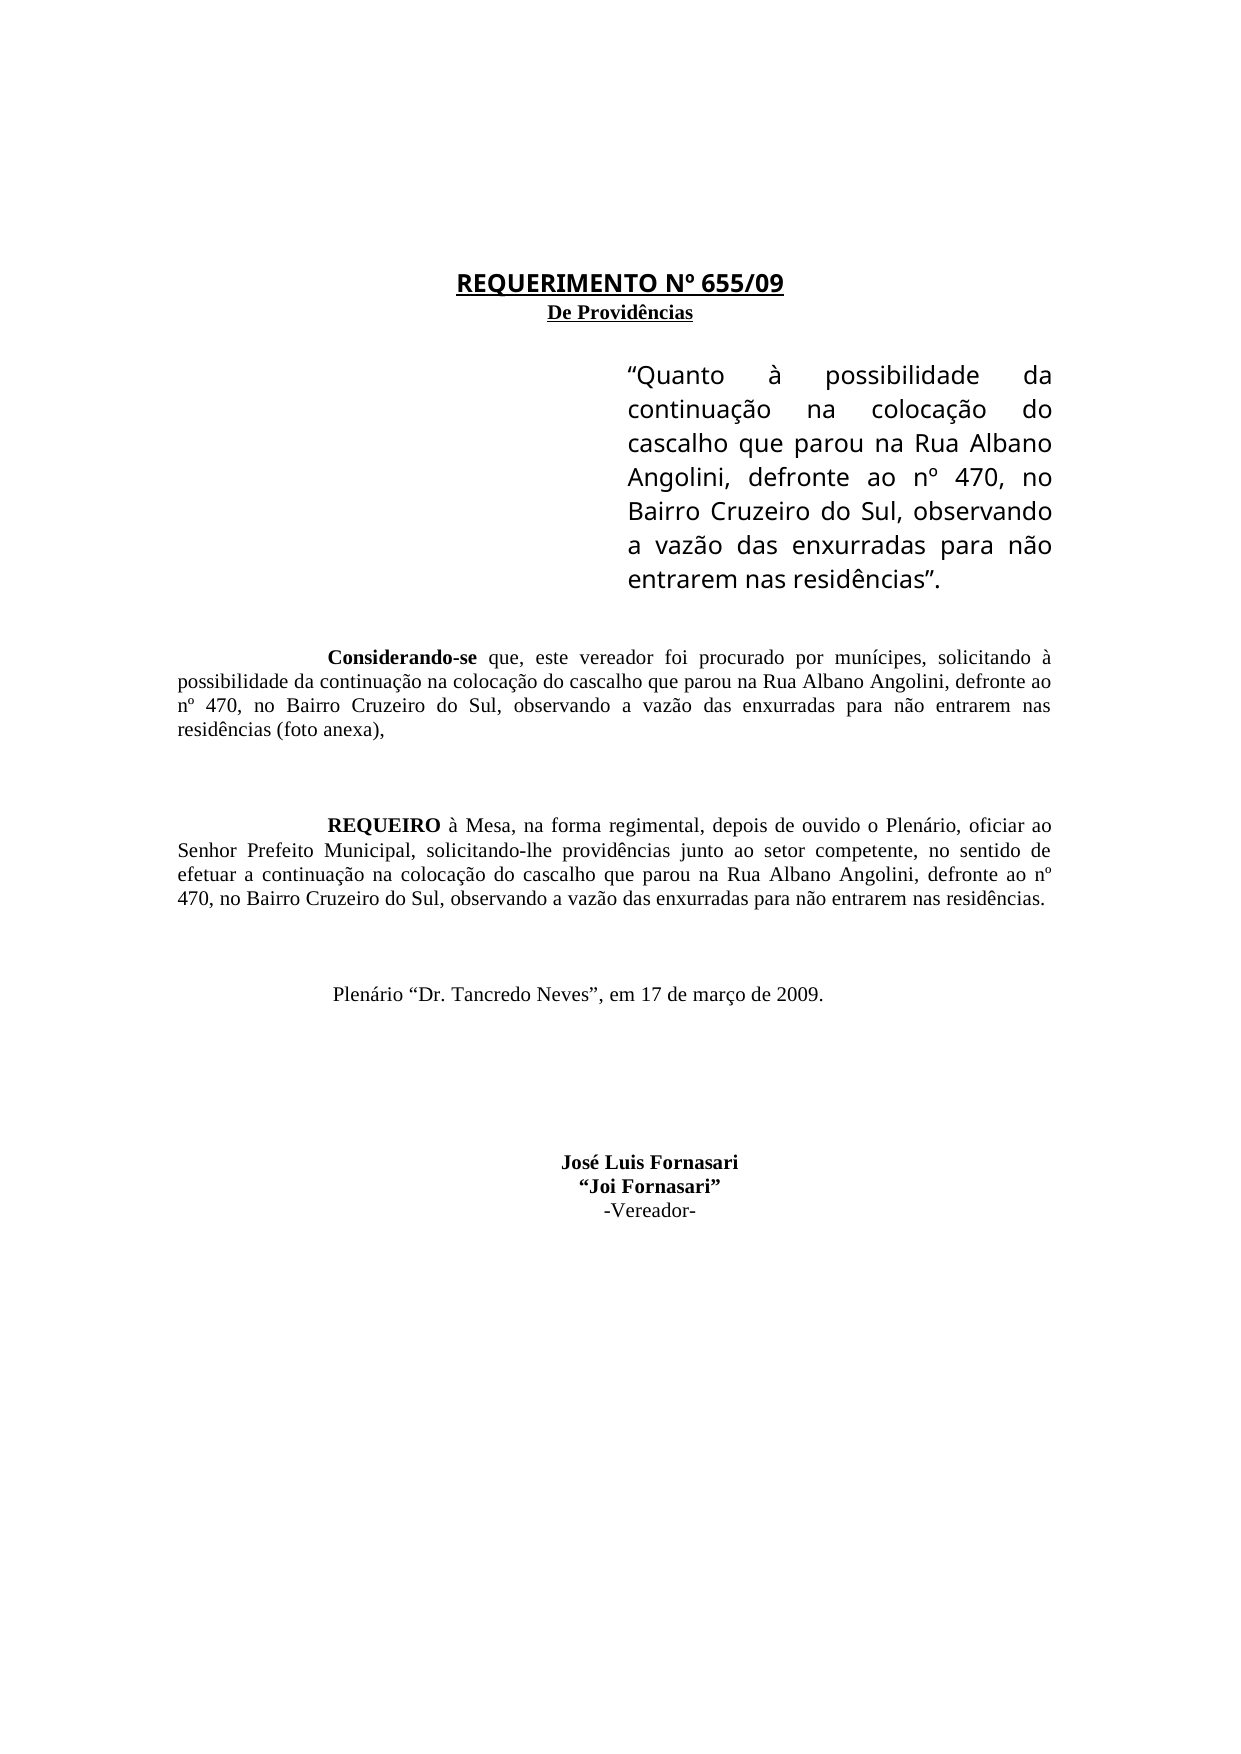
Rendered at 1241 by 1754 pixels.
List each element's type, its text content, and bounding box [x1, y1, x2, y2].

text “Joi Fornasari” [327, 1174, 972, 1198]
text Plenário “Dr. Tancredo Neves”, em 17 de março de 2009. [177, 982, 972, 1006]
text “Quanto à possibilidade da continuação na colocação do cascalho que parou na Rua Albano Angolini, defronte ao nº 470, no Bairro Cruzeiro do Sul, observando a vazão das enxurradas para não entrarem nas residências”. [627, 358, 1053, 596]
text Considerando-se que, este vereador foi procurado por munícipes, solicitando à possibilidade da continuação na colocação do cascalho que parou na Rua Albano Angolini, defronte ao nº 470, no Bairro Cruzeiro do Sul, observando a vazão das enxurradas para não entrarem nas residências (foto anexa), [177, 645, 1053, 741]
title REQUERIMENTO Nº 655/09 [177, 266, 1063, 300]
text -Vereador- [327, 1198, 972, 1222]
text REQUEIRO à Mesa, na forma regimental, depois de ouvido o Plenário, oficiar ao Senhor Prefeito Municipal, solicitando-lhe providências junto ao setor competente, no sentido de efetuar a continuação na colocação do cascalho que parou na Rua Albano Angolini, defronte ao nº 470, no Bairro Cruzeiro do Sul, observando a vazão das enxurradas para não entrarem nas residências. [177, 813, 1053, 909]
text De Providências [177, 300, 1063, 324]
text José Luis Fornasari [327, 1150, 972, 1174]
